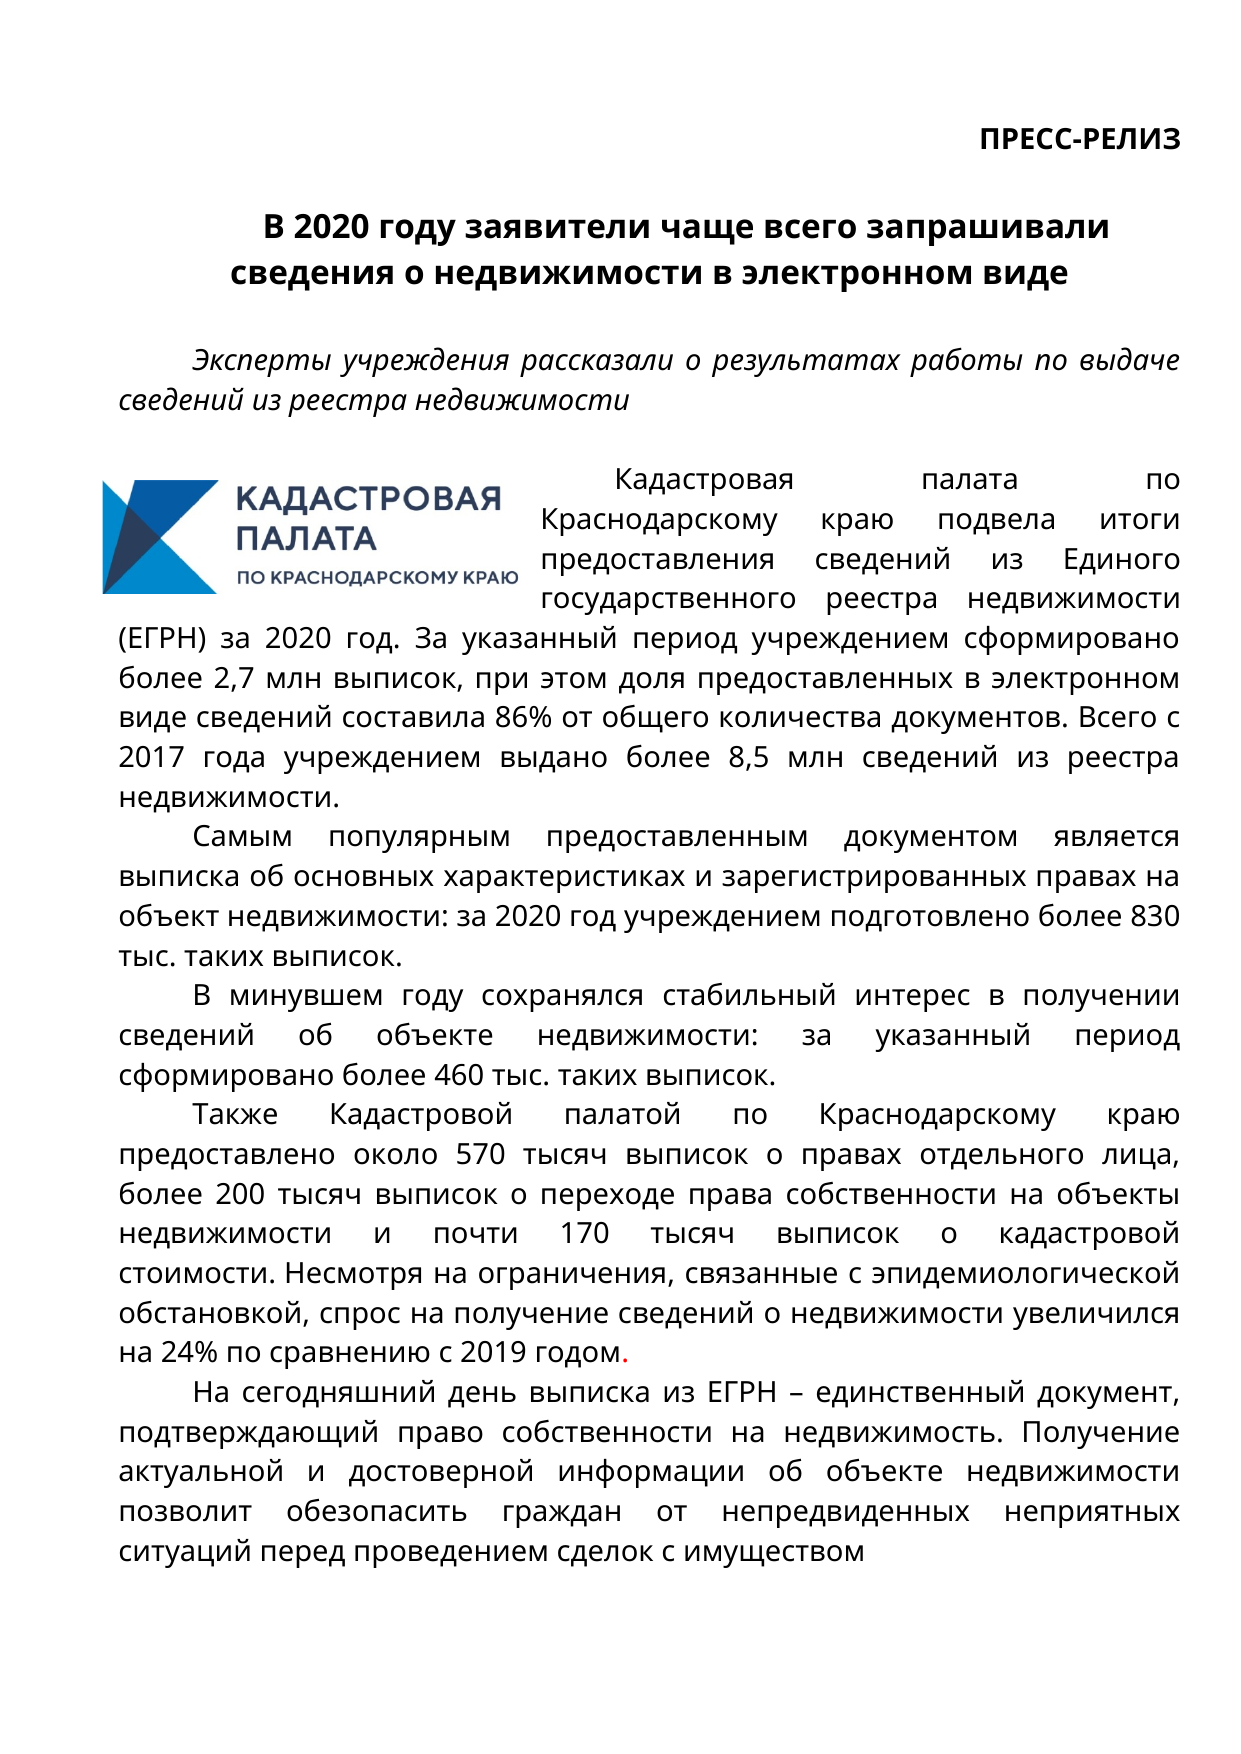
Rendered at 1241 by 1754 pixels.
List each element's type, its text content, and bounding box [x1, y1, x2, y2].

text ПРЕСС-РЕЛИЗ [118, 118, 1181, 158]
text В минувшем году сохранялся стабильный интерес в получении сведений об объекте недвижимости: за указанный период сформировано более 460 тыс. таких выписок. [118, 974, 1181, 1093]
text Эксперты учреждения рассказали о результатах работы по выдаче сведений из реестра недвижимости [118, 339, 1181, 419]
text В 2020 году заявители чаще всего запрашивали сведения о недвижимости в электронном виде [118, 203, 1181, 294]
text Самым популярным предоставленным документом является выписка об основных характеристиках и зарегистрированных правах на объект недвижимости: за 2020 год учреждением подготовлено более 830 тыс. таких выписок. [118, 816, 1181, 974]
text Также Кадастровой палатой по Краснодарскому краю предоставлено около 570 тысяч выписок о правах отдельного лица, более 200 тысяч выписок о переходе права собственности на объекты недвижимости и почти 170 тысяч выписок о кадастровой стоимости. Несмотря на ограничения, связанные с эпидемиологической обстановкой, спрос на получение сведений о недвижимости увеличился на 24% по сравнению с 2019 годом. [118, 1093, 1181, 1371]
text Кадастровая палата по Краснодарскому краю подвела итоги предоставления сведений из Единого государственного реестра недвижимости (ЕГРН) за 2020 год. За указанный период учреждением сформировано более 2,7 млн выписок, при этом доля предоставленных в электронном виде сведений составила 86% от общего количества документов. Всего с 2017 года учреждением выдано более 8,5 млн сведений из реестра недвижимости. [118, 458, 1181, 816]
picture [102, 480, 522, 594]
text На сегодняшний день выписка из ЕГРН – единственный документ, подтверждающий право собственности на недвижимость. Получение актуальной и достоверной информации об объекте недвижимости позволит обезопасить граждан от непредвиденных неприятных ситуаций перед проведением сделок с имуществом [118, 1371, 1181, 1570]
